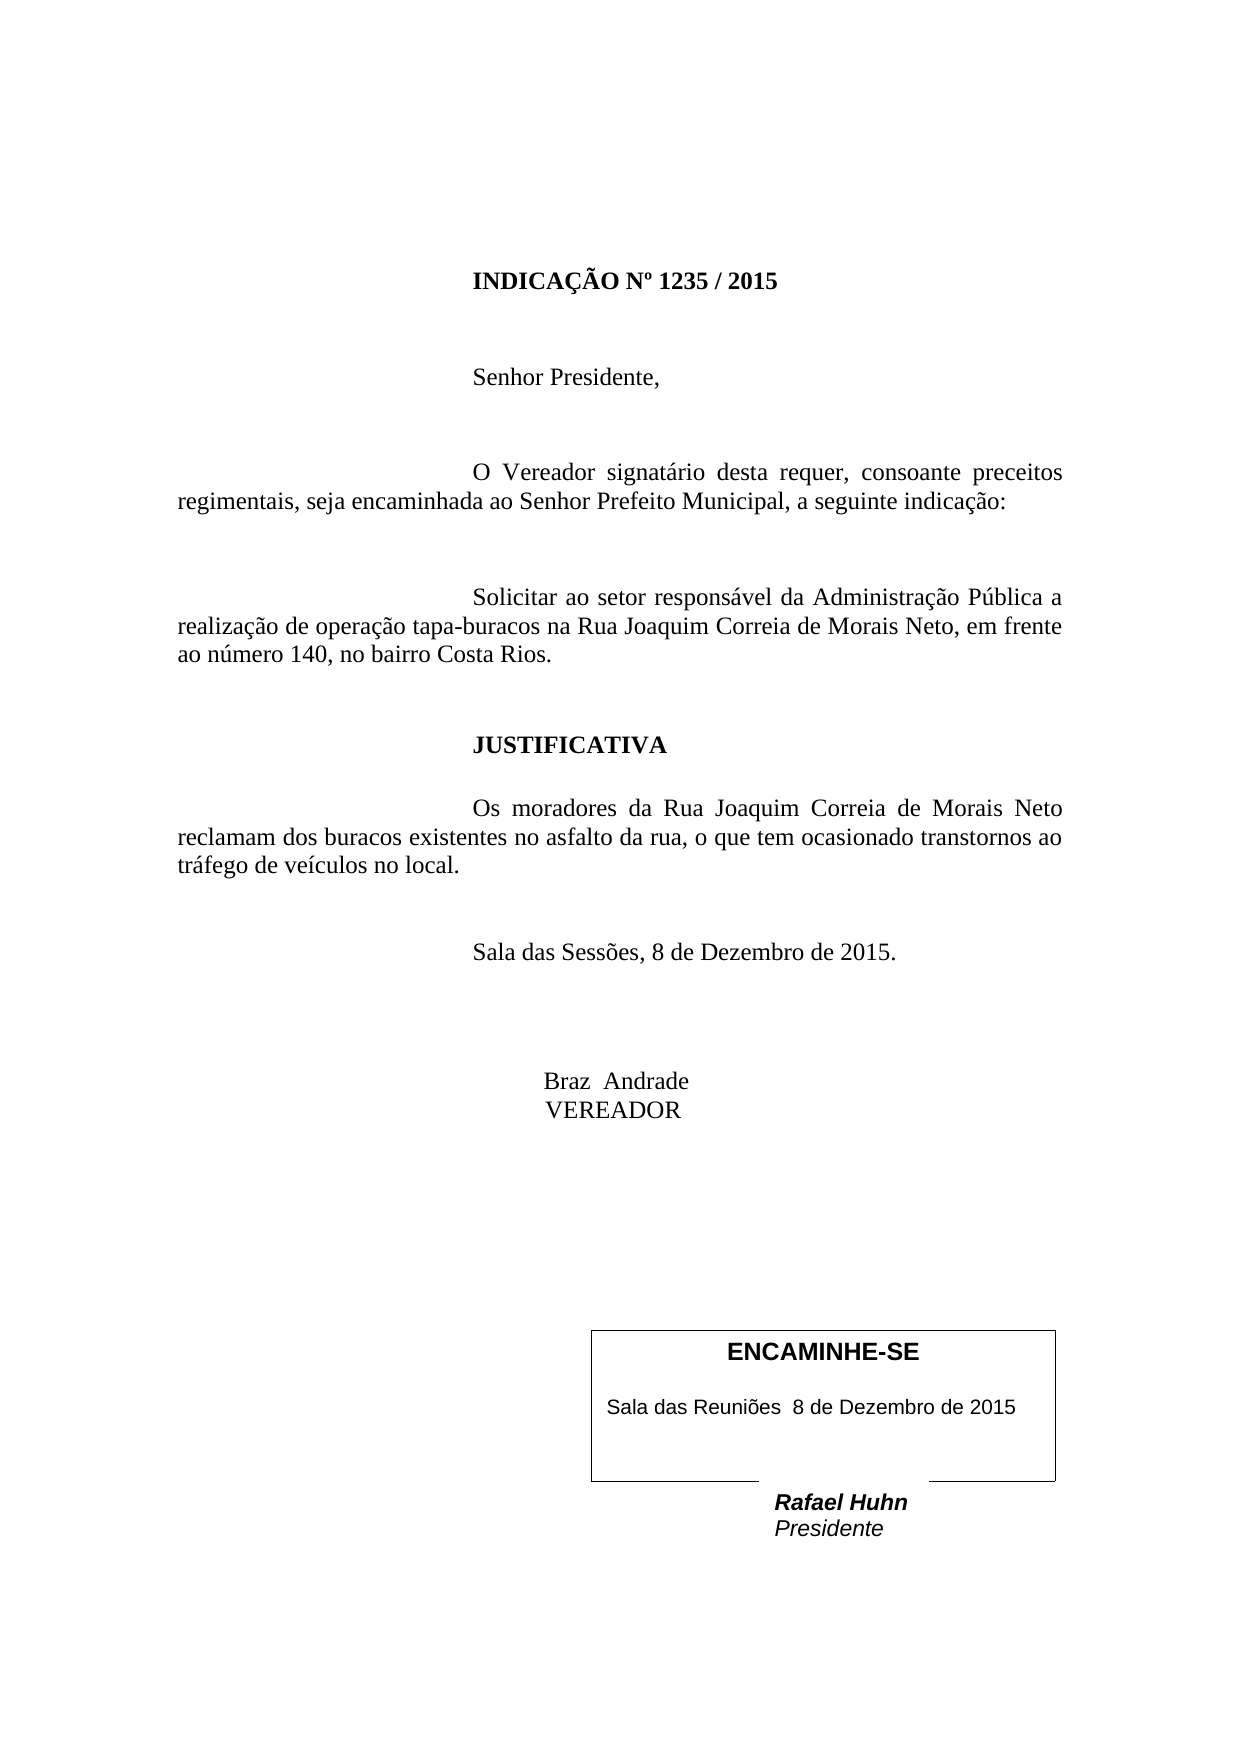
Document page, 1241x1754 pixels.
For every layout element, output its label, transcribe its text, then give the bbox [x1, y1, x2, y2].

text Senhor Presidente, [472, 362, 1063, 390]
table_header Braz Andrade [170, 1066, 1056, 1095]
text INDICAÇÃO Nº 1235 / 2015 [472, 266, 1063, 294]
text Sala das Sessões, 8 de Dezembro de 2015. [472, 937, 1063, 965]
text Solicitar ao setor responsável da Administração Pública a realização de operação tapa-buracos na Rua Joaquim Correia de Morais Neto, em frente ao número 140, no bairro Costa Rios. [177, 582, 1063, 668]
text O Vereador signatário desta requer, consoante preceitos regimentais, seja encaminhada ao Senhor Prefeito Municipal, a seguinte indicação: [177, 457, 1063, 515]
table_cell VEREADOR [170, 1095, 1056, 1124]
text Os moradores da Rua Joaquim Correia de Morais Neto reclamam dos buracos existentes no asfalto da rua, o que tem ocasionado transtornos ao tráfego de veículos no local. [177, 793, 1063, 879]
text JUSTIFICATIVA [177, 731, 1004, 759]
